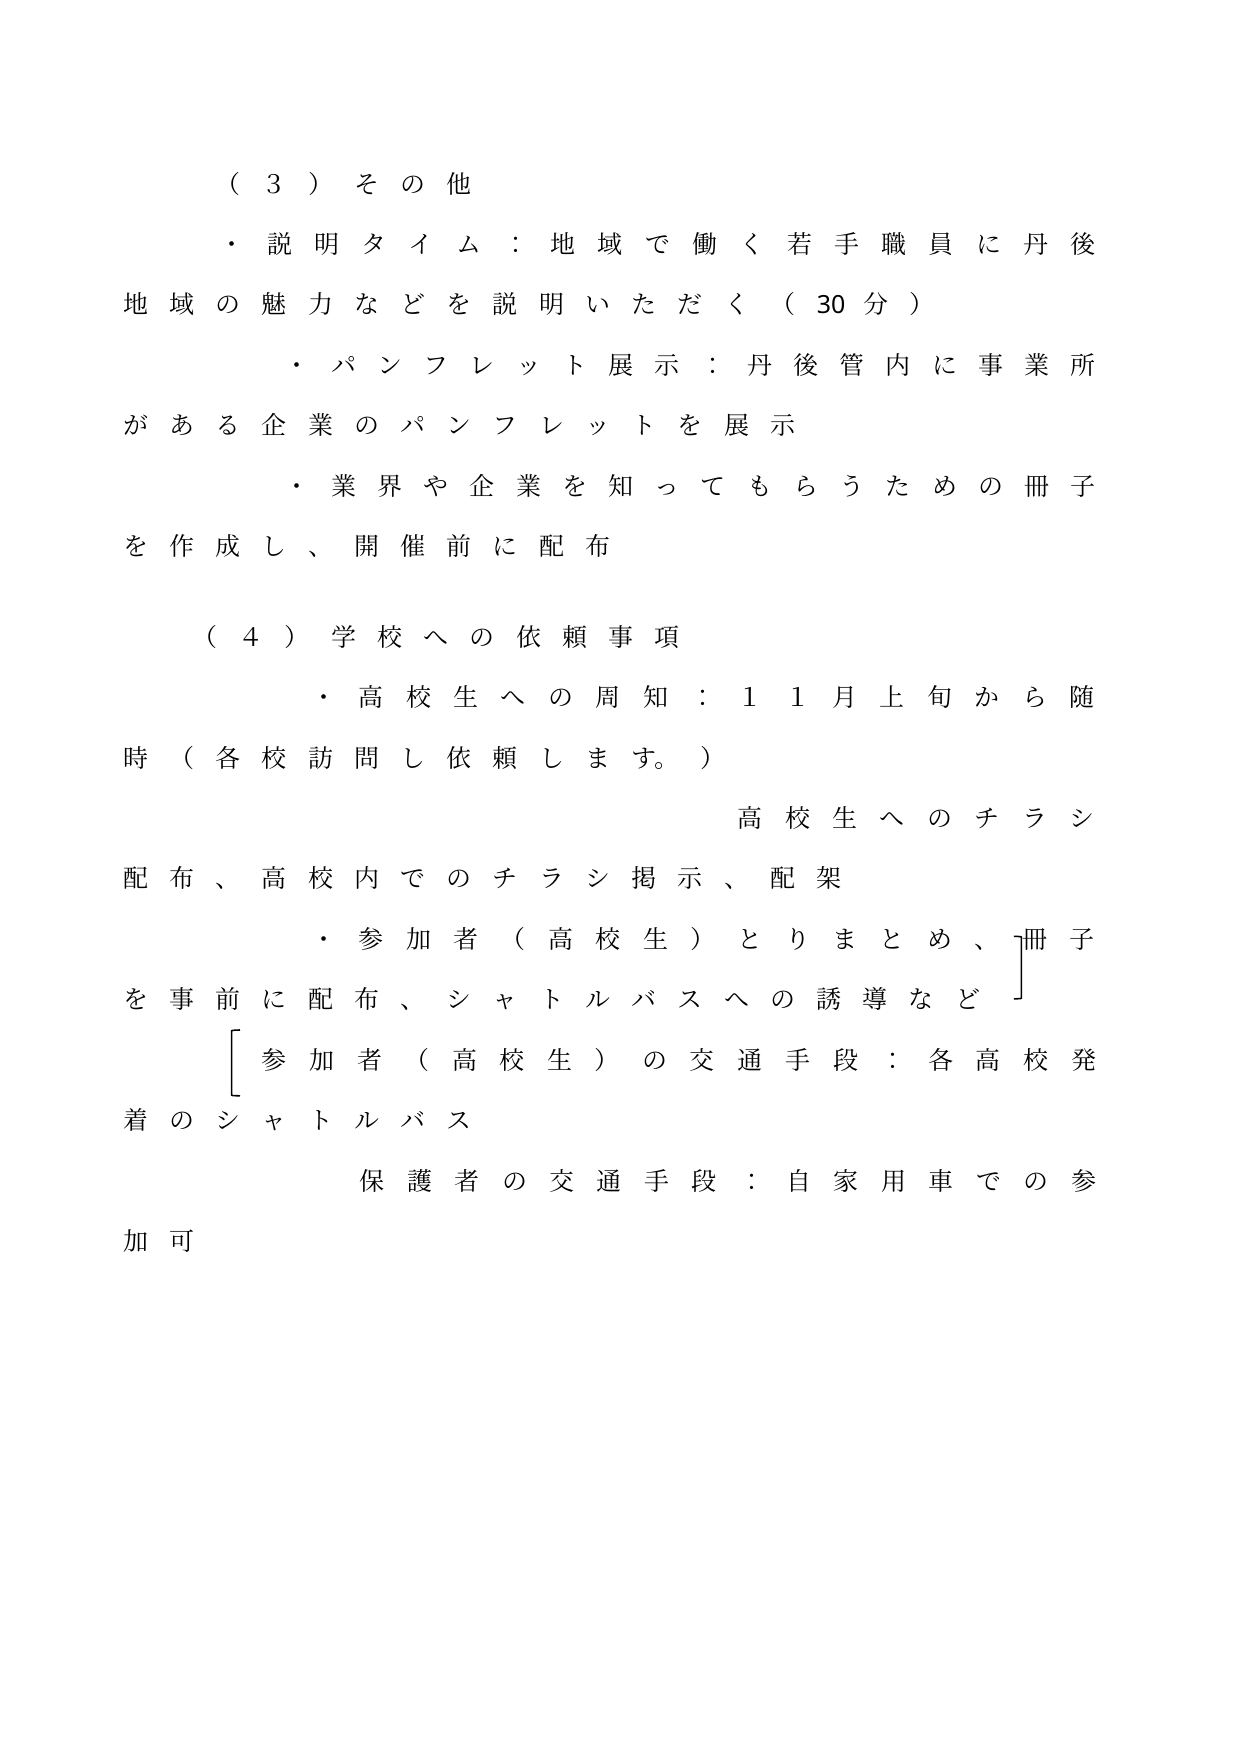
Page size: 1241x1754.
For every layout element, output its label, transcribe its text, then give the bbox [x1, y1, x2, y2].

text 保護者の交通手段：自家用車での参加可 [123, 1149, 1117, 1270]
text ・パンフレット展示：丹後管内に事業所がある企業のパンフレットを展示 [123, 333, 1117, 454]
text 高校生へのチラシ配布、高校内でのチラシ掲示、配架 [123, 786, 1117, 907]
text ・高校生への周知：１１月上旬から随時（各校訪問し依頼します。） [123, 666, 1117, 786]
text ・説明タイム：地域で働く若手職員に丹後地域の魅力などを説明いただく（30分） [123, 212, 1117, 333]
text （３）その他 [123, 152, 1117, 212]
text ・参加者（高校生）とりまとめ、冊子を事前に配布、シャトルバスへの誘導など [123, 907, 1117, 1028]
text ・業界や企業を知ってもらうための冊子を作成し、開催前に配布 [123, 454, 1117, 575]
text （４）学校への依頼事項 [123, 605, 1117, 666]
text 参加者（高校生）の交通手段：各高校発着のシャトルバス [123, 1028, 1117, 1149]
